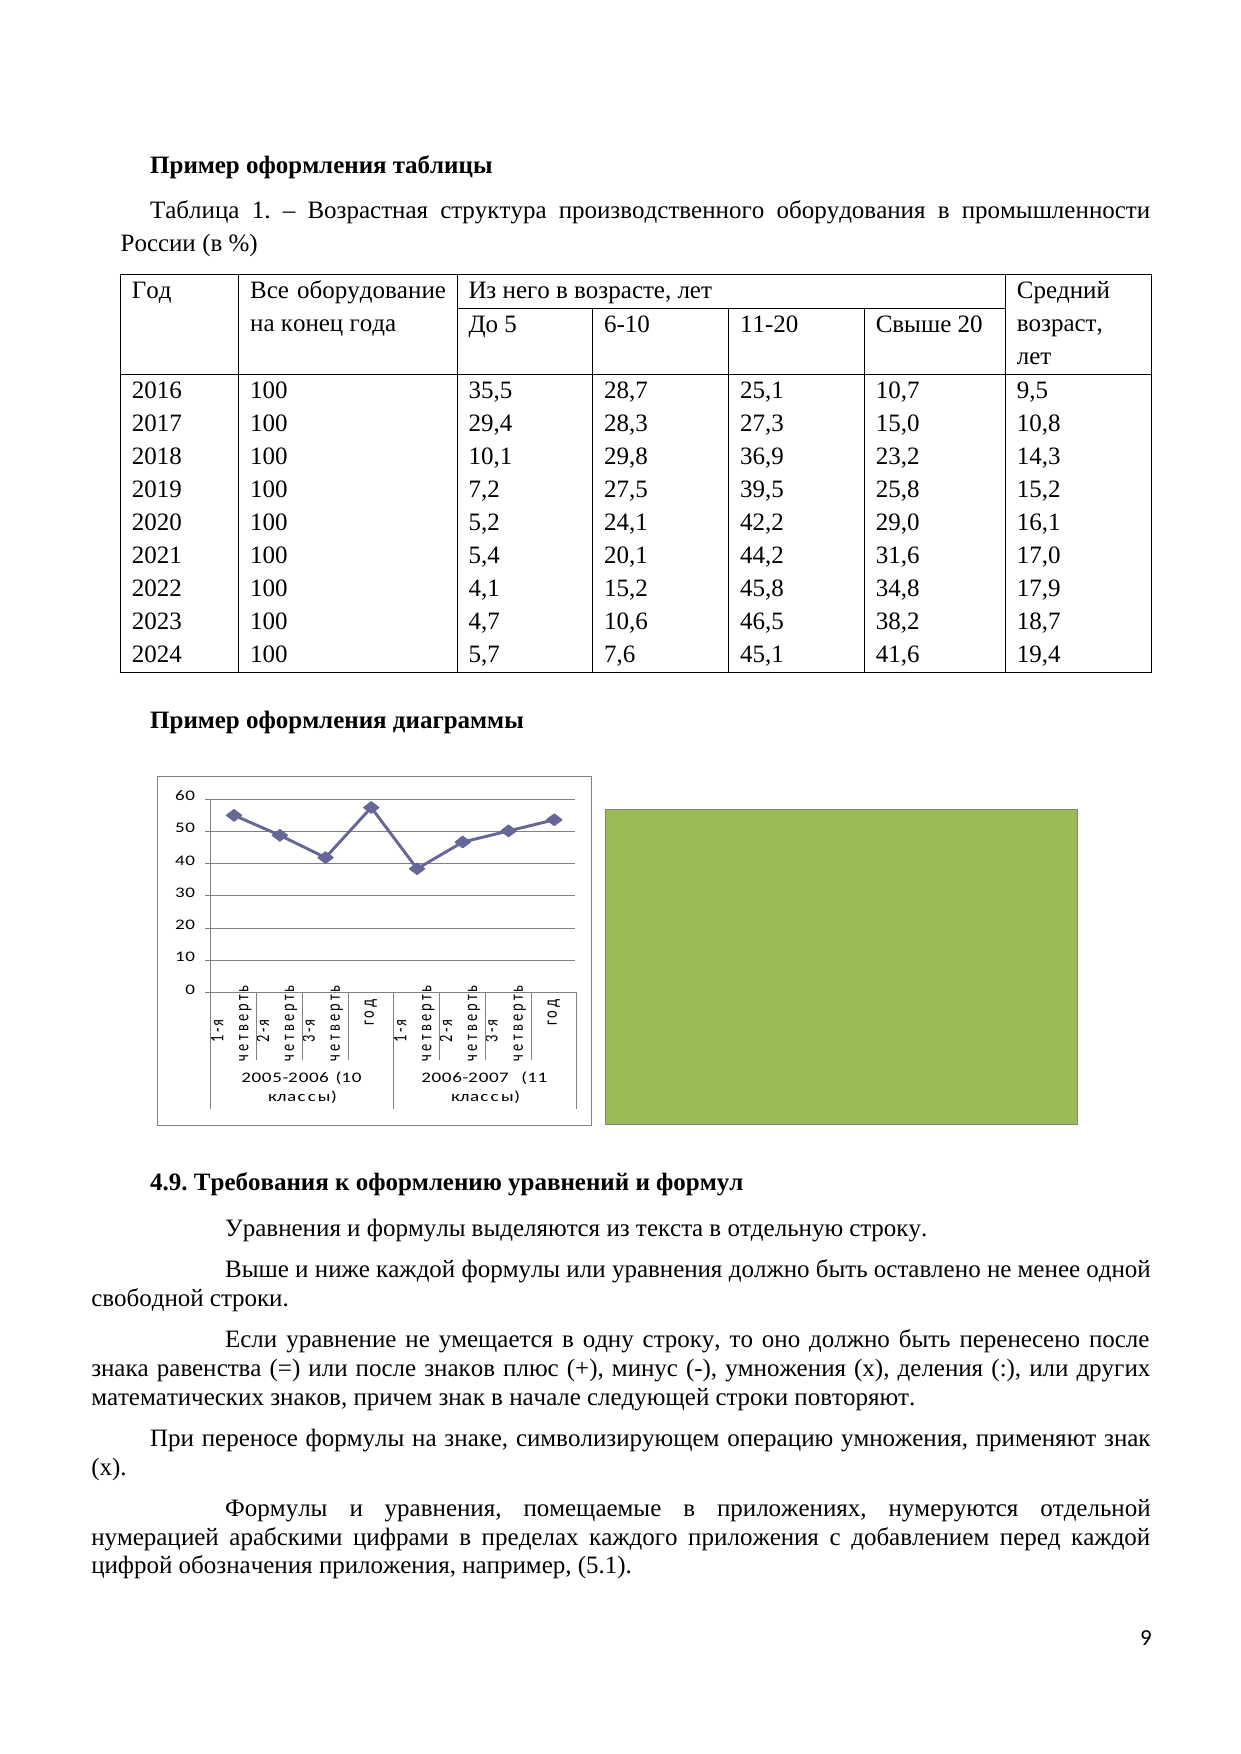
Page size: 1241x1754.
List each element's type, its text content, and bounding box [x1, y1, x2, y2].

text 4.9. Требования к оформлению уравнений и формул [120, 1167, 1151, 1196]
table_cell 6-10 [593, 309, 728, 374]
text Выше и ниже каждой формулы или уравнения должно быть оставлено не менее одной свободной строки. [91, 1254, 1151, 1312]
table_cell 2016 2017 2018 2019 2020 2021 2022 2023 2024 [121, 375, 238, 672]
table_cell 9,5 10,8 14,3 15,2 16,1 17,0 17,9 18,7 19,4 [1006, 375, 1151, 672]
table_cell 35,5 29,4 10,1 7,2 5,2 5,4 4,1 4,7 5,7 [458, 375, 592, 672]
table_cell Свыше 20 [865, 309, 1005, 374]
text При переносе формулы на знаке, символизирующем операцию умножения, применяют знак (х). [91, 1423, 1151, 1480]
table_header Год [121, 275, 238, 374]
table_header Из него в возрасте, лет [458, 275, 1005, 308]
table_header Все оборудование на конец года [239, 275, 457, 374]
table_cell 100 100 100 100 100 100 100 100 100 [239, 375, 457, 672]
table_cell 28,7 28,3 29,8 27,5 24,1 20,1 15,2 10,6 7,6 [593, 375, 728, 672]
text Пример оформления таблицы [120, 150, 1151, 179]
text Уравнения и формулы выделяются из текста в отдельную строку. [91, 1213, 1151, 1242]
text Таблица 1. – Возрастная структура производственного оборудования в промышленности России (в %) [120, 196, 1151, 257]
text Если уравнение не умещается в одну строку, то оно должно быть перенесено после знака равенства (=) или после знаков плюс (+), минус (-), умножения (x), деления (:), или других математических знаков, причем знак в начале следующей строки повторяют. [91, 1324, 1151, 1410]
table_header Средний возраст, лет [1006, 275, 1151, 374]
text Пример оформления диаграммы [150, 706, 1151, 734]
text Формулы и уравнения, помещаемые в приложениях, нумеруются отдельной нумерацией арабскими цифрами в пределах каждого приложения с добавлением перед каждой цифрой обозначения приложения, например, (5.1). [91, 1493, 1151, 1579]
table_cell До 5 [458, 309, 592, 374]
table_cell 25,1 27,3 36,9 39,5 42,2 44,2 45,8 46,5 45,1 [729, 375, 864, 672]
table_cell 11-20 [729, 309, 864, 374]
table_cell 10,7 15,0 23,2 25,8 29,0 31,6 34,8 38,2 41,6 [865, 375, 1005, 672]
